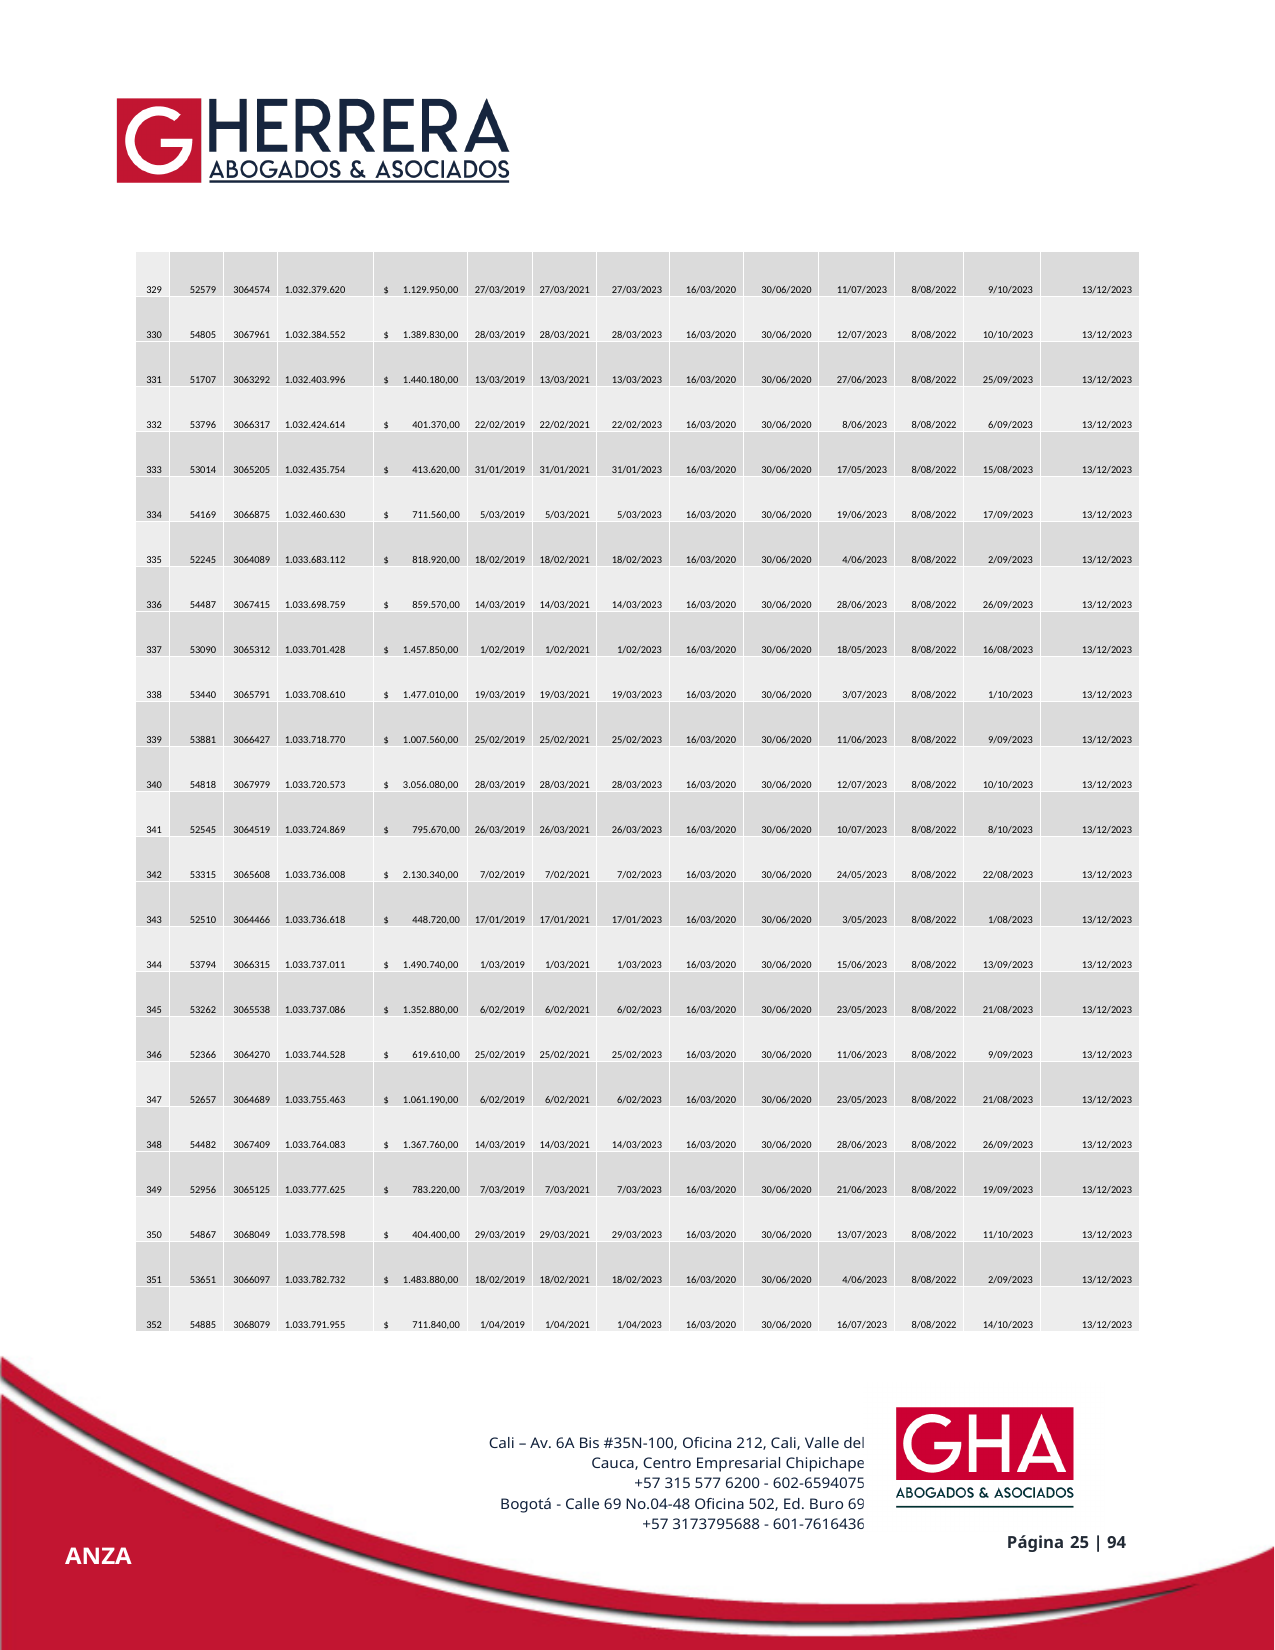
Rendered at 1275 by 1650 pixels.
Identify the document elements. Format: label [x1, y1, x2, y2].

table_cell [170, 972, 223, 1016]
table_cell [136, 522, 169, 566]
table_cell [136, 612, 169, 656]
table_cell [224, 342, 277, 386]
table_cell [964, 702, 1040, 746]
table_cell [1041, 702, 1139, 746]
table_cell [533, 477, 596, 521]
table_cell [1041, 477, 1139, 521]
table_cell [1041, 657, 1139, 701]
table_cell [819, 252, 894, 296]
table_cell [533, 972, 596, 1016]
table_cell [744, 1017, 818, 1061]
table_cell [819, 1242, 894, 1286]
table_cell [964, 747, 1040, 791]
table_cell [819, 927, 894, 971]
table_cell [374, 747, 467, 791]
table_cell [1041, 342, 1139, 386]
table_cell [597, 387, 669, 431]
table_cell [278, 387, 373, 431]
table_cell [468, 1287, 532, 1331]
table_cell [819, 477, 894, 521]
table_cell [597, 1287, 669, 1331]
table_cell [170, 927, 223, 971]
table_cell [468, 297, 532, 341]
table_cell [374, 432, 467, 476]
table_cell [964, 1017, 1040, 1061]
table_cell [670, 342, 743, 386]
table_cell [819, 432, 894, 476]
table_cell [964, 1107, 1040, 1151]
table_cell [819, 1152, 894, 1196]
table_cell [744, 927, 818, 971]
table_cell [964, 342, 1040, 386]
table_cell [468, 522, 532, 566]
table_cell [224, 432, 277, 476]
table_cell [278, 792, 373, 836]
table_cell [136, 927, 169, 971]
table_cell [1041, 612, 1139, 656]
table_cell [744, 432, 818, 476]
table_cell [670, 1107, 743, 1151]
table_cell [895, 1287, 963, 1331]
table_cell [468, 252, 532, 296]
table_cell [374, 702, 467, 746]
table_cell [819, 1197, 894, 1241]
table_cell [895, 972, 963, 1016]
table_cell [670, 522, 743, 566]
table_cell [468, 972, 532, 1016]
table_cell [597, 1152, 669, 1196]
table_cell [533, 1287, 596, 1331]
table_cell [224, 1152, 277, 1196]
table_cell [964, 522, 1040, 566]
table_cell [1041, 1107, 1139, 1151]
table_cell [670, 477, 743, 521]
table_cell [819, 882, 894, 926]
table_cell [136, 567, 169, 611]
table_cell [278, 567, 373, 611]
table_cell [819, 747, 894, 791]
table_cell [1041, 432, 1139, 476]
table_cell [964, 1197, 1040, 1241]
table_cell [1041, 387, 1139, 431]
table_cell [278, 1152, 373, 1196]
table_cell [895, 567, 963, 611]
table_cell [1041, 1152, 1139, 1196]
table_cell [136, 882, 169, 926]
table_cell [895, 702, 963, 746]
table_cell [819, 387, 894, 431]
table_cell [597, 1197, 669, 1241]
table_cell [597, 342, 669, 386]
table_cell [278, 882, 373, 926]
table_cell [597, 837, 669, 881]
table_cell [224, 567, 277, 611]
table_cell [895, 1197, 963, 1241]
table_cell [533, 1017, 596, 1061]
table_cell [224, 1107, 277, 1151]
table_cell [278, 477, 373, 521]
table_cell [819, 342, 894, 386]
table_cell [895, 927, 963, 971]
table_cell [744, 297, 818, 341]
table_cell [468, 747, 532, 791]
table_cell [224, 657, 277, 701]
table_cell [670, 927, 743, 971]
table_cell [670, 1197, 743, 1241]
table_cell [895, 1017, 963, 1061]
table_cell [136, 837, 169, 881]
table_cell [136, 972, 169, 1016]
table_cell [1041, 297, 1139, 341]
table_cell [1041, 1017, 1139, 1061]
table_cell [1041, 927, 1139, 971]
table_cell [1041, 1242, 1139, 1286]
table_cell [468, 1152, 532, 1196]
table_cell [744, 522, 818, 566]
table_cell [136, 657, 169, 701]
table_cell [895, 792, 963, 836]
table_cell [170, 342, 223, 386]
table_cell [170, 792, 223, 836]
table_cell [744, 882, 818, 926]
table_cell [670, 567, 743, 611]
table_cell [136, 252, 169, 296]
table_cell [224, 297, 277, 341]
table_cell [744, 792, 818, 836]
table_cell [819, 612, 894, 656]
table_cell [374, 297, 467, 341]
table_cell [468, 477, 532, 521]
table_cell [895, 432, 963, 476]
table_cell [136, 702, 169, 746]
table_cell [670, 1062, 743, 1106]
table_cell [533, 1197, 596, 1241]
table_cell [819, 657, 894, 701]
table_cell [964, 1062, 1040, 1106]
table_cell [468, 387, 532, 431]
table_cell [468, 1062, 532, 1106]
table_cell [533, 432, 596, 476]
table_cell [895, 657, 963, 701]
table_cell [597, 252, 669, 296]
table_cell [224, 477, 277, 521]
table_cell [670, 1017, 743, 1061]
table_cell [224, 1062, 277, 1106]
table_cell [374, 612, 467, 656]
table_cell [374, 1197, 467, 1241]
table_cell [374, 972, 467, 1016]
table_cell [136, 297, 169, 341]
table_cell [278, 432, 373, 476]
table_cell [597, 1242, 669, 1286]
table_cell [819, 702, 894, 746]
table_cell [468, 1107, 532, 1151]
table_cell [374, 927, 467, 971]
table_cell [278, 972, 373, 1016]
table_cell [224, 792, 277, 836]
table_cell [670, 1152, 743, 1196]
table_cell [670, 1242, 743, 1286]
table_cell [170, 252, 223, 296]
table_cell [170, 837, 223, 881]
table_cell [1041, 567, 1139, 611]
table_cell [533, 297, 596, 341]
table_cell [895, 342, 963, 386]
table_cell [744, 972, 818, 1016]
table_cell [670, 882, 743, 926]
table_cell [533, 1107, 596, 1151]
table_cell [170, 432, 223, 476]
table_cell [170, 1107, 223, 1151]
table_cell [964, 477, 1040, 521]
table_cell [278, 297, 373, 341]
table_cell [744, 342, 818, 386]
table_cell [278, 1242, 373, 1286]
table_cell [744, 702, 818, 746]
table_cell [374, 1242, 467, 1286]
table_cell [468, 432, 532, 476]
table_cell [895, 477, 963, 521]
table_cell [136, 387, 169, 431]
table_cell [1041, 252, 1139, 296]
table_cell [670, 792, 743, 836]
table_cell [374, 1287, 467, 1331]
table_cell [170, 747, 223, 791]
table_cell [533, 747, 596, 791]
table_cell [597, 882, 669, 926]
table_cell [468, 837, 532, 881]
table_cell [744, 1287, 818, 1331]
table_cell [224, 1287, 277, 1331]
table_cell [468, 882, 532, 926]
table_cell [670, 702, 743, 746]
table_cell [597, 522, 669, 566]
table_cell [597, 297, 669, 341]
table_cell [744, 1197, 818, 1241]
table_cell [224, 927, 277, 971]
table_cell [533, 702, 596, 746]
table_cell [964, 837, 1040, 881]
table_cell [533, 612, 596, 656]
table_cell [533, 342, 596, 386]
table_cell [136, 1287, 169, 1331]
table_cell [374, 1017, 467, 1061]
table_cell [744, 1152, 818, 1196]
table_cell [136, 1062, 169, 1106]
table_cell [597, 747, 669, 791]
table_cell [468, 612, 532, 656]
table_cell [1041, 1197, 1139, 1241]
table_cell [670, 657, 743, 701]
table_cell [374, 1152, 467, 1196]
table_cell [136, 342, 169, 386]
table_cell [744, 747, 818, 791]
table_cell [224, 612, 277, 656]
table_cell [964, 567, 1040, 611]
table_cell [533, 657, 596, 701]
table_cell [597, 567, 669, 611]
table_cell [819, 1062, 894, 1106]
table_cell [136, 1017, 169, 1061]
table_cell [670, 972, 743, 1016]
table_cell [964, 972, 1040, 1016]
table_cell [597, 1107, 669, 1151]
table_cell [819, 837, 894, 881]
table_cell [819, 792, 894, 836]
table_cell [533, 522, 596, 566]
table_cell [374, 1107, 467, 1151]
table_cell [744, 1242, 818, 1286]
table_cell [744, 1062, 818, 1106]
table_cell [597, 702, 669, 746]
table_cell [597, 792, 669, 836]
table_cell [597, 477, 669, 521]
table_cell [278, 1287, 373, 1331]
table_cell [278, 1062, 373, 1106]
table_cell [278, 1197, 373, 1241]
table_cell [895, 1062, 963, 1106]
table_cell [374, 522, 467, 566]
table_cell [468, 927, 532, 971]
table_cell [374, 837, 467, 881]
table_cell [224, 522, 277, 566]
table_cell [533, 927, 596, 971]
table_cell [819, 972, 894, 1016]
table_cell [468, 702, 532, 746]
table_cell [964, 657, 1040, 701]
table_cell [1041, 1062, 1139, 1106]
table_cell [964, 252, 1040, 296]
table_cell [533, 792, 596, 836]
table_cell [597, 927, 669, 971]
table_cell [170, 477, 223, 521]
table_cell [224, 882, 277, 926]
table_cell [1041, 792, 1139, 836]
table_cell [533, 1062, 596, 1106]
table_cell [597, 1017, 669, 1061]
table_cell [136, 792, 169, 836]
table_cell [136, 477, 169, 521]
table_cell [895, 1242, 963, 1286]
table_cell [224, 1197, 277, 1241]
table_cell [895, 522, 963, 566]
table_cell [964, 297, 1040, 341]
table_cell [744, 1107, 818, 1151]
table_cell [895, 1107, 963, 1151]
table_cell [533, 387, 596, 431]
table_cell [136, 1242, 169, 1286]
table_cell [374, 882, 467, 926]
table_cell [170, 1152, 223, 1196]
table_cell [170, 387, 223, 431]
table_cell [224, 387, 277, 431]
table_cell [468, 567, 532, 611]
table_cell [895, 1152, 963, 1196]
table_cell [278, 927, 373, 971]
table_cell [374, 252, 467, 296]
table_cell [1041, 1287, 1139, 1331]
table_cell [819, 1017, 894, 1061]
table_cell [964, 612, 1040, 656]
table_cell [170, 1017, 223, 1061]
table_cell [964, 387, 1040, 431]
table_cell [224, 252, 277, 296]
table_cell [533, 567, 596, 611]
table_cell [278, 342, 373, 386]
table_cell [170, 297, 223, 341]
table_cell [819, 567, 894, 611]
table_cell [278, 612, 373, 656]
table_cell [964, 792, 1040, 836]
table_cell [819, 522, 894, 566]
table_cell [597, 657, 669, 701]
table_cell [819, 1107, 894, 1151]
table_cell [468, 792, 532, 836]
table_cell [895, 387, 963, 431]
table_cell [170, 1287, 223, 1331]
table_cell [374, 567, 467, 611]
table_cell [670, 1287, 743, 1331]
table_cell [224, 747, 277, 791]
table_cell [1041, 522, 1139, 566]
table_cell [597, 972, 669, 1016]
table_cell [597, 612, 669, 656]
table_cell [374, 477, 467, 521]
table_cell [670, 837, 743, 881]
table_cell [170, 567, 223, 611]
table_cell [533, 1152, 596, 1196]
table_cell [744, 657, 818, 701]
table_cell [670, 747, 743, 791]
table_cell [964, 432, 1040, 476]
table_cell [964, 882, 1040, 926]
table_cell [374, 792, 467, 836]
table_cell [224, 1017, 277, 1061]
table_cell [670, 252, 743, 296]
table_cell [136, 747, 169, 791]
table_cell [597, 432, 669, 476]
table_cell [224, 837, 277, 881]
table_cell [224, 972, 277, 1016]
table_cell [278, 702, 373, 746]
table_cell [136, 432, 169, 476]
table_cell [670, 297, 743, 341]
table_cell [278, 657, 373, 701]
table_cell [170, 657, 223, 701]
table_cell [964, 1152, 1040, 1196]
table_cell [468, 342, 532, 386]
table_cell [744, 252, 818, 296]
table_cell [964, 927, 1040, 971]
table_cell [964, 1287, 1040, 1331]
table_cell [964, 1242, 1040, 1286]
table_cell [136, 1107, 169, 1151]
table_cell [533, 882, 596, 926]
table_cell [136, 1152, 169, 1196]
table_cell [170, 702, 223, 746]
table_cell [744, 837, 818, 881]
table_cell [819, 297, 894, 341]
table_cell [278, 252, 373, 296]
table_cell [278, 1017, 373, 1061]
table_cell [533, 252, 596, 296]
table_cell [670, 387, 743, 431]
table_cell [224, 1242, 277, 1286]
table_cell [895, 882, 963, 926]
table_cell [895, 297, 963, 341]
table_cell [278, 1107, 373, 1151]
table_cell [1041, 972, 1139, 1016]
picture [96, 75, 529, 206]
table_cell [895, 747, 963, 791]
picture [0, 1343, 1275, 1650]
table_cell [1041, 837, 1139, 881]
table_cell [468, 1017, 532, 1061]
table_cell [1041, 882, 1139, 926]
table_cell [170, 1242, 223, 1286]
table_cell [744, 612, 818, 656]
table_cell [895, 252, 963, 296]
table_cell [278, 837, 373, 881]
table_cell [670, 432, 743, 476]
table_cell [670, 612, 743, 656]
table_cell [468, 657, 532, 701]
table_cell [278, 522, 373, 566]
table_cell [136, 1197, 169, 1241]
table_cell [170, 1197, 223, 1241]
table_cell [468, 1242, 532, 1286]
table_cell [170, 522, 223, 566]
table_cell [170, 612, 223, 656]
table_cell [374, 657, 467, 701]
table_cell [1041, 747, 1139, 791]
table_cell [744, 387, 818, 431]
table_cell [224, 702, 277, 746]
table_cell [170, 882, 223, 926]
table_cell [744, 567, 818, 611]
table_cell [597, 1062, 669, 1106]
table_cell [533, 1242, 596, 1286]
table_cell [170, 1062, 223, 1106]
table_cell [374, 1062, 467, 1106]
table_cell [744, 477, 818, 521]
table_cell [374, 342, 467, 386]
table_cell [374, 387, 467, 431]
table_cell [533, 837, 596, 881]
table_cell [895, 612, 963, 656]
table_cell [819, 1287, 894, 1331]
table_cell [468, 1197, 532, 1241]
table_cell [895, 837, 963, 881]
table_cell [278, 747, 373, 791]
